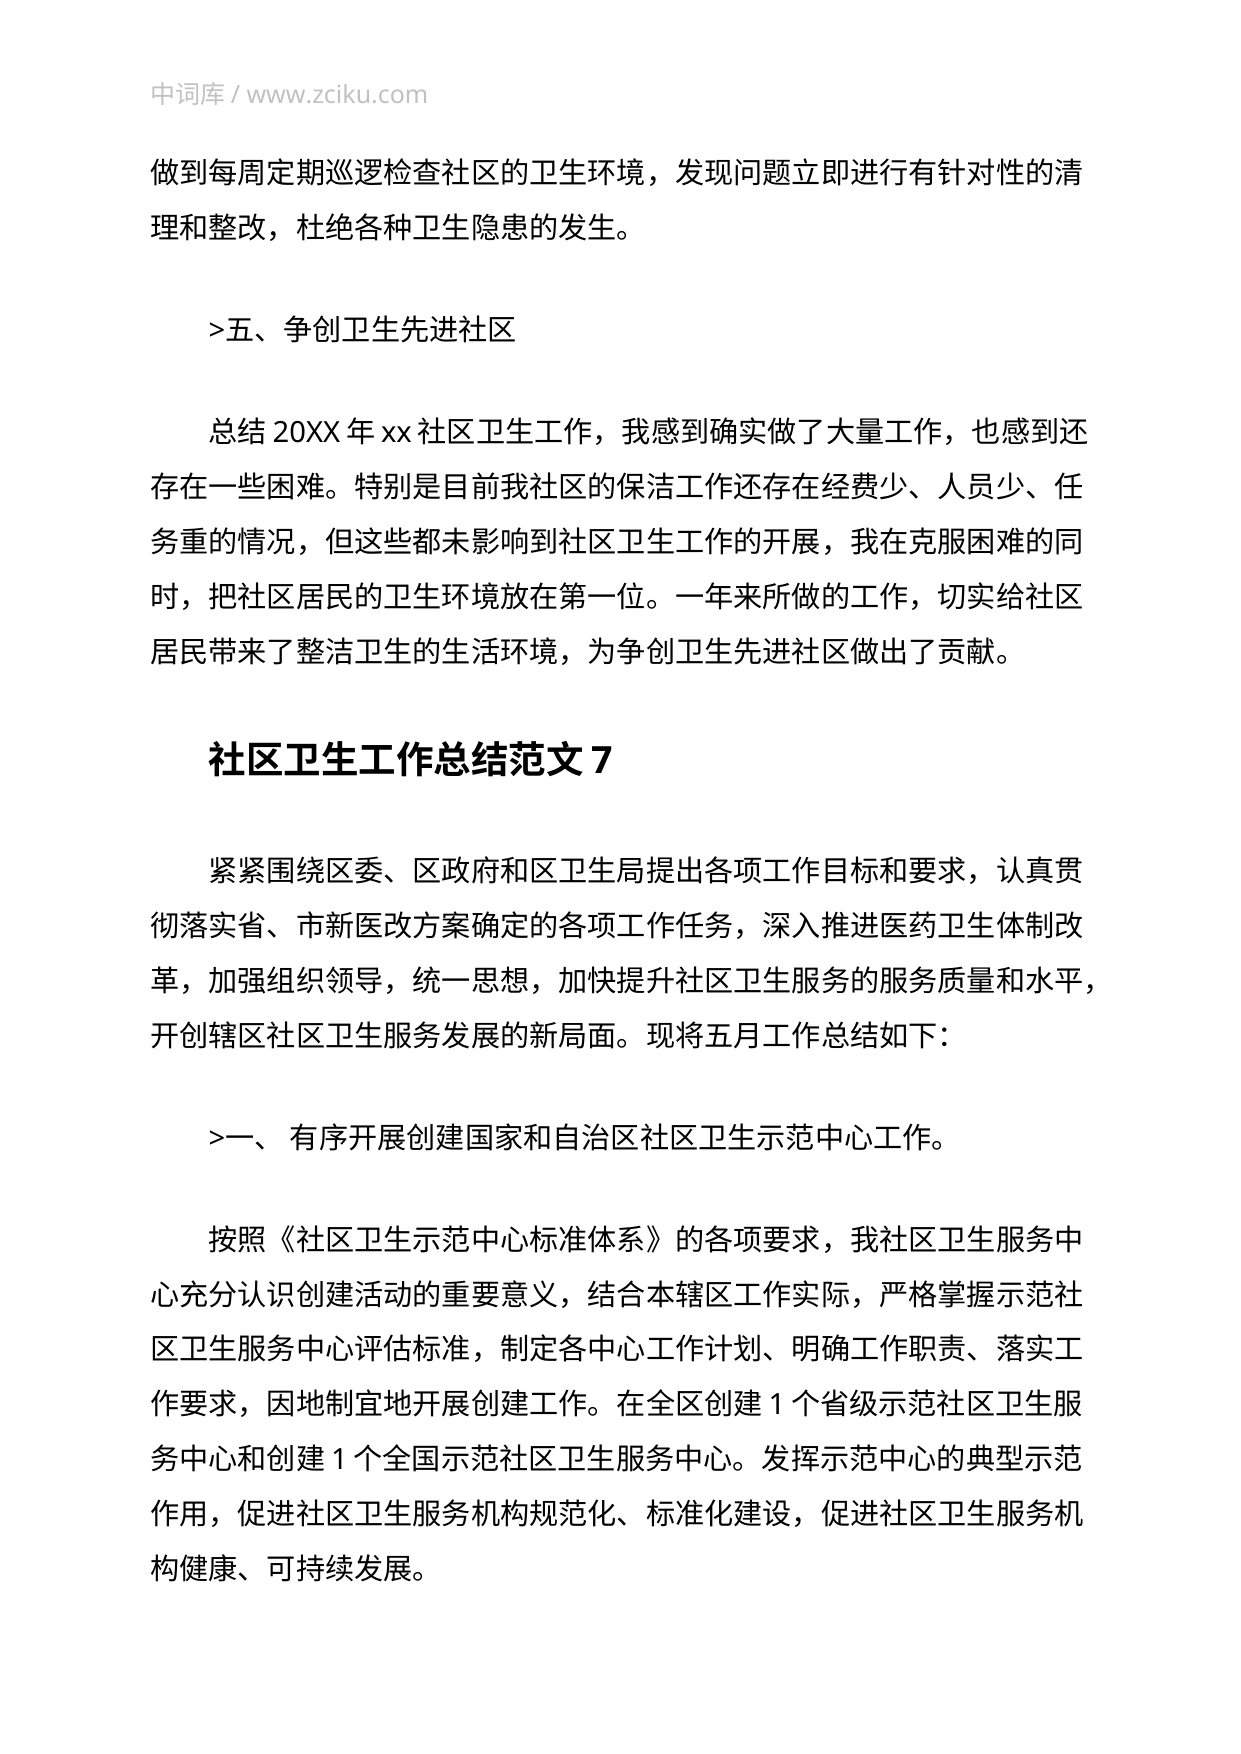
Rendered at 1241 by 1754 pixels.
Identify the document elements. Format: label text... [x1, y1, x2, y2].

text 按照《社区卫生示范中心标准体系》的各项要求，我社区卫生服务中心充分认识创建活动的重要意义，结合本辖区工作实际，严格掌握示范社区卫生服务中心评估标准，制定各中心工作计划、明确工作职责、落实工作要求，因地制宜地开展创建工作。在全区创建1个省级示范社区卫生服务中心和创建1个全国示范社区卫生服务中心。发挥示范中心的典型示范作用，促进社区卫生服务机构规范化、标准化建设，促进社区卫生服务机构健康、可持续发展。 [150, 1216, 1090, 1588]
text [150, 150, 1090, 247]
text >一、 有序开展创建国家和自治区社区卫生示范中心工作。 [150, 1114, 1090, 1157]
text 紧紧围绕区委、区政府和区卫生局提出各项工作目标和要求，认真贯彻落实省、市新医改方案确定的各项工作任务，深入推进医药卫生体制改革，加强组织领导，统一思想，加快提升社区卫生服务的服务质量和水平，开创辖区社区卫生服务发展的新局面。现将五月工作总结如下： [150, 848, 1090, 1055]
text >五、争创卫生先进社区 [150, 307, 1090, 349]
text 总结20XX年xx社区卫生工作，我感到确实做了大量工作，也感到还存在一些困难。特别是目前我社区的保洁工作还存在经费少、人员少、任务重的情况，但这些都未影响到社区卫生工作的开展，我在克服困难的同时，把社区居民的卫生环境放在第一位。一年来所做的工作，切实给社区居民带来了整洁卫生的生活环境，为争创卫生先进社区做出了贡献。 [150, 409, 1090, 671]
text 社区卫生工作总结范文7 [150, 730, 1090, 784]
